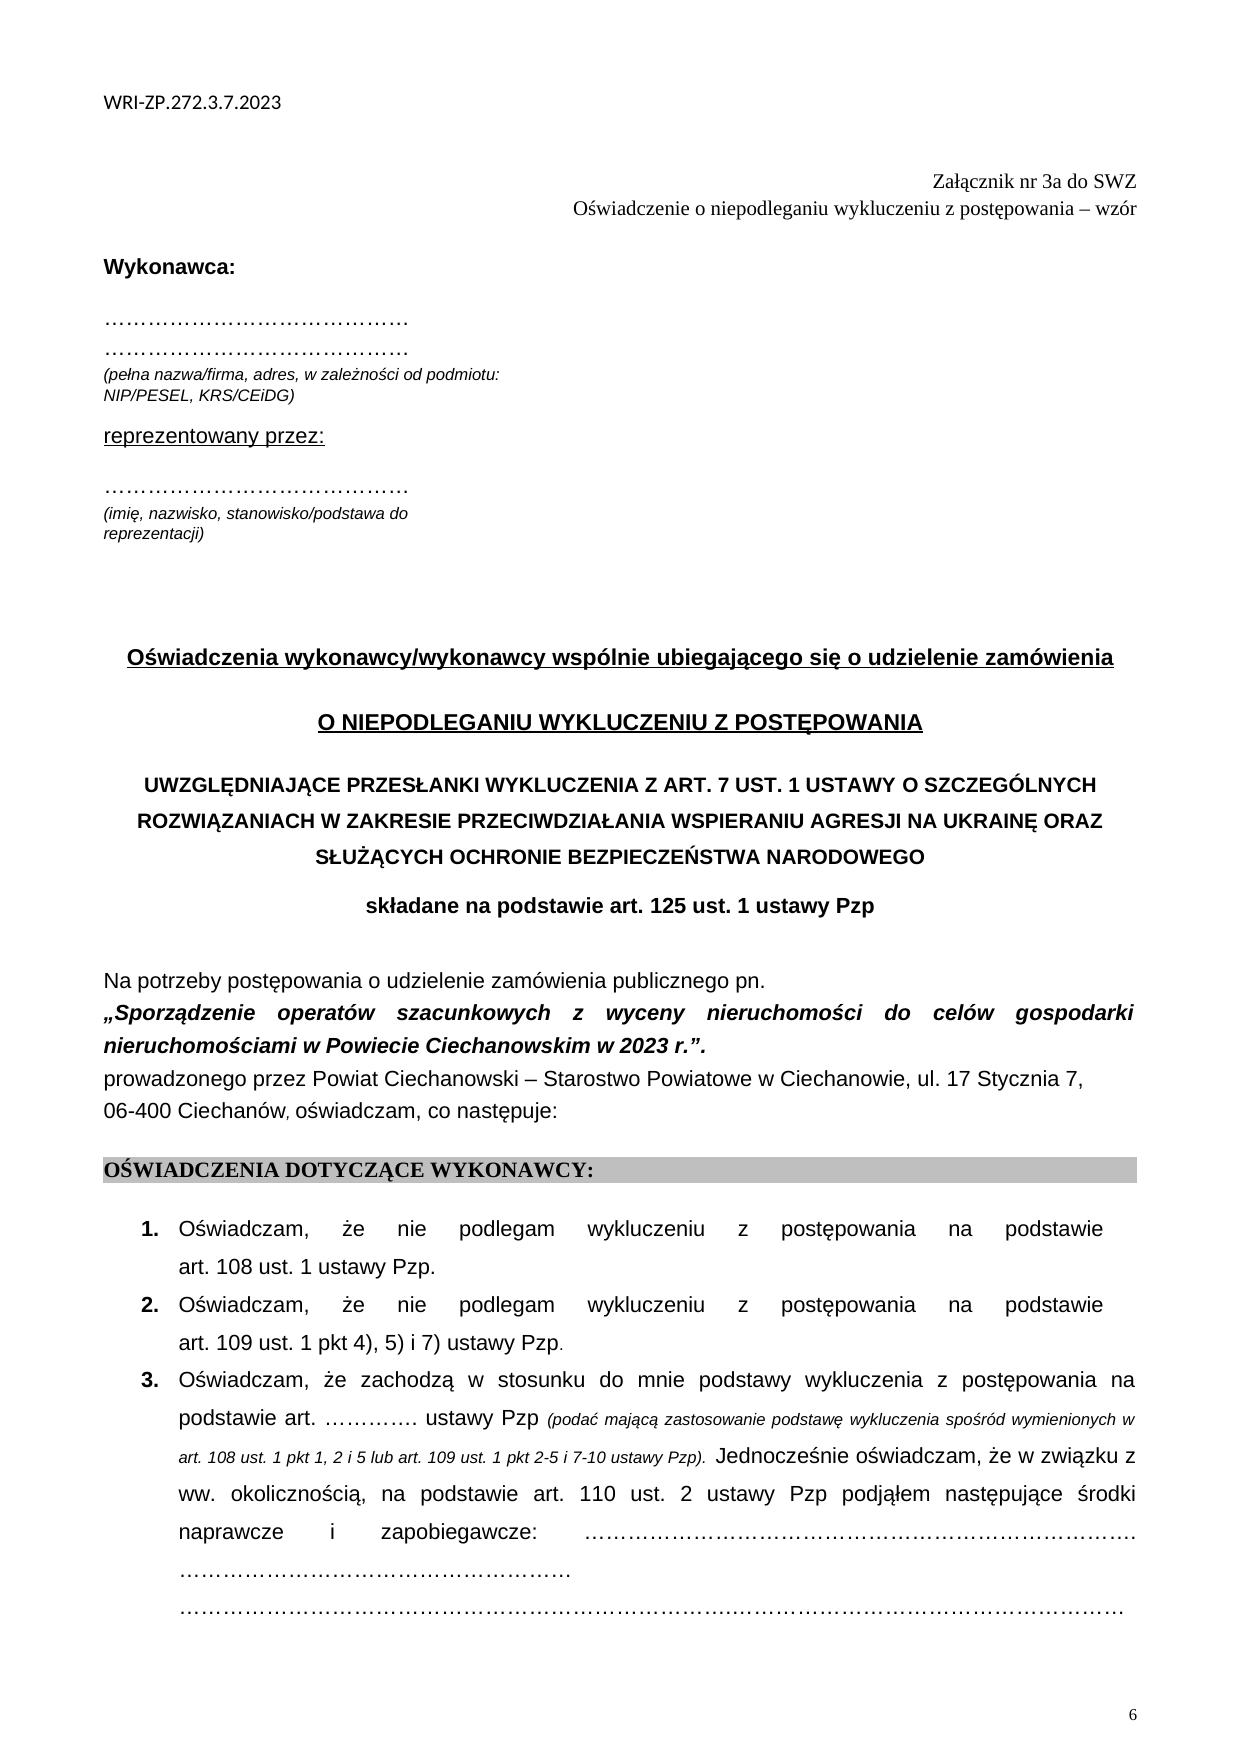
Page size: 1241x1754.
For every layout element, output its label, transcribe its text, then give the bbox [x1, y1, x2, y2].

list Oświadczam, że nie podlegam wykluczeniu z postępowania na podstawie art. 109 ust. 1 pkt 4), 5) i 7) ustawy Pzp. [141, 1292, 1137, 1355]
subtitle Załącznik nr 3a do SWZ Oświadczenie o niepodleganiu wykluczeniu z postępowania – wzór [103, 168, 1137, 220]
text OŚWIADCZENIA DOTYCZĄCE WYKONAWCY: [103, 1157, 1137, 1183]
text ………………………………………………………………….……………………………………………… [178, 1594, 1137, 1619]
text (imię, nazwisko, stanowisko/podstawa do reprezentacji) [103, 503, 517, 543]
text 06-400 Ciechanów, oświadczam, co następuje: [103, 1098, 1137, 1124]
text Oświadczenia wykonawcy/wykonawcy wspólnie ubiegającego się o udzielenie zamówienia [103, 644, 1137, 670]
text …………………………………… [103, 304, 1137, 330]
text „Sporządzenie operatów szacunkowych z wyceny nieruchomości do celów gospodarki nieruchomościami w Powiecie Ciechanowskim w 2023 r.”. [103, 1000, 1137, 1058]
text reprezentowany przez: [103, 423, 1137, 448]
text UWZGLĘDNIAJĄCE PRZESŁANKI WYKLUCZENIA Z ART. 7 UST. 1 USTAWY o szczególnych rozwiązaniach w zakresie przeciwdziałania wspieraniu agresji na Ukrainę oraz służących ochronie bezpieczeństwa narodowego [103, 773, 1137, 869]
text O NIEPODLEGANIU WYKLUCZENIU Z POSTĘPOWANIA [103, 708, 1137, 735]
text …………………………………… [103, 473, 1137, 498]
text Wykonawca: [103, 254, 1137, 279]
list Oświadczam, że zachodzą w stosunku do mnie podstawy wykluczenia z postępowania na podstawie art. …………. ustawy Pzp (podać mającą zastosowanie podstawę wykluczenia spośród wymienionych w art. 108 ust. 1 pkt 1, 2 i 5 lub art. 109 ust. 1 pkt 2-5 i 7-10 ustawy Pzp). Jednocześnie oświadczam, że w związku z ww. okolicznością, na podstawie art. 110 ust. 2 ustawy Pzp podjąłem następujące środki naprawcze i zapobiegawcze: ………………………………………………………………….……………………………………………… [141, 1367, 1137, 1582]
text Na potrzeby postępowania o udzielenie zamówienia publicznego pn. [103, 968, 1137, 993]
text …………………………………… [103, 335, 1137, 360]
text prowadzonego przez Powiat Ciechanowski – Starostwo Powiatowe w Ciechanowie, ul. 17 Stycznia 7, [103, 1066, 1137, 1091]
text (pełna nazwa/firma, adres, w zależności od podmiotu: NIP/PESEL, KRS/CEiDG) [103, 365, 517, 405]
list Oświadczam, że nie podlegam wykluczeniu z postępowania na podstawie art. 108 ust. 1 ustawy Pzp. [141, 1216, 1137, 1279]
text składane na podstawie art. 125 ust. 1 ustawy Pzp [103, 893, 1137, 918]
